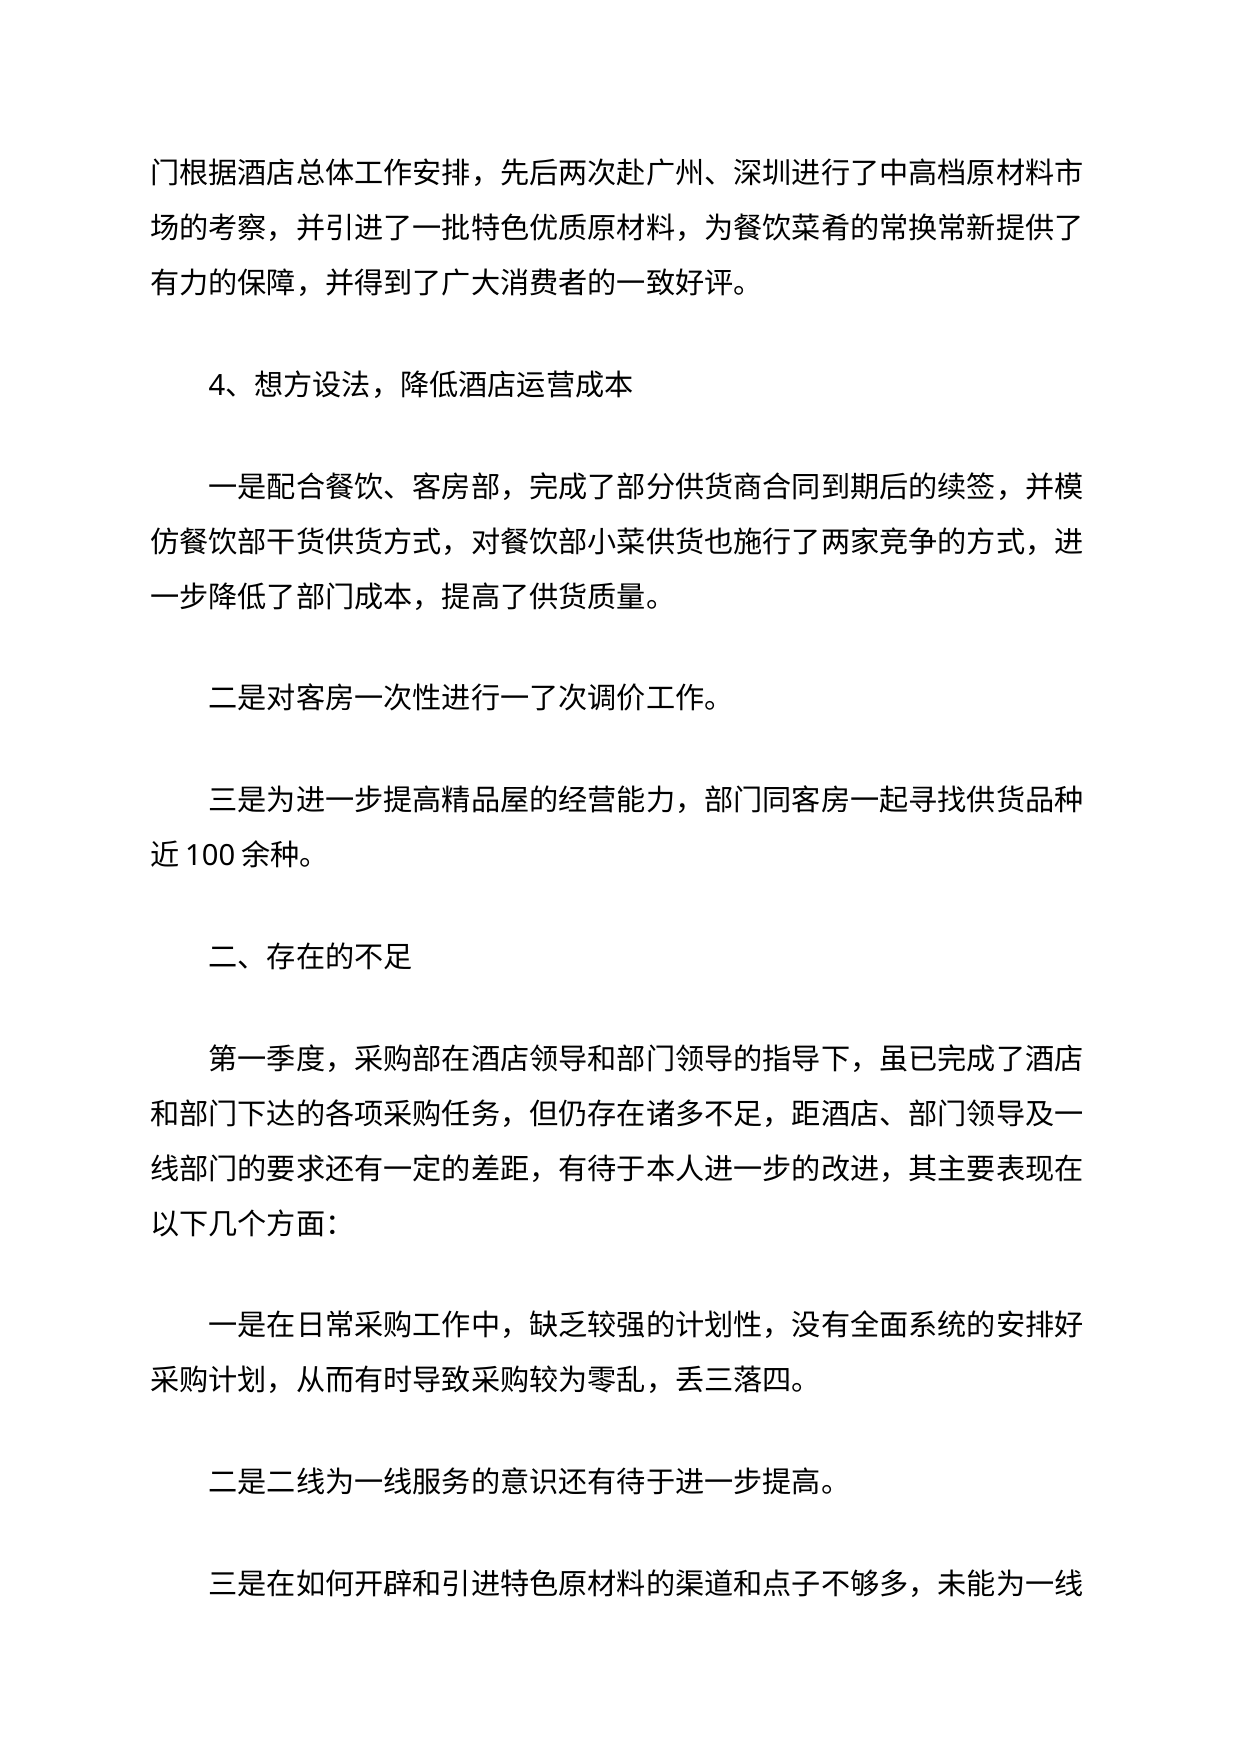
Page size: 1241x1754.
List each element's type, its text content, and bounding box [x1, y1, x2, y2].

text 二、存在的不足 [150, 934, 1090, 976]
text 二是对客房一次性进行一了次调价工作。 [150, 675, 1090, 717]
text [150, 1560, 1090, 1603]
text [150, 150, 1090, 302]
text 二是二线为一线服务的意识还有待于进一步提高。 [150, 1459, 1090, 1501]
text 三是为进一步提高精品屋的经营能力，部门同客房一起寻找供货品种近100余种。 [150, 777, 1090, 874]
text 一是配合餐饮、客房部，完成了部分供货商合同到期后的续签，并模仿餐饮部干货供货方式，对餐饮部小菜供货也施行了两家竞争的方式，进一步降低了部门成本，提高了供货质量。 [150, 463, 1090, 616]
text 一是在日常采购工作中，缺乏较强的计划性，没有全面系统的安排好采购计划，从而有时导致采购较为零乱，丢三落四。 [150, 1302, 1090, 1399]
text 4、想方设法，降低酒店运营成本 [150, 362, 1090, 404]
text 第一季度，采购部在酒店领导和部门领导的指导下，虽已完成了酒店和部门下达的各项采购任务，但仍存在诸多不足，距酒店、部门领导及一线部门的要求还有一定的差距，有待于本人进一步的改进，其主要表现在以下几个方面： [150, 1036, 1090, 1242]
